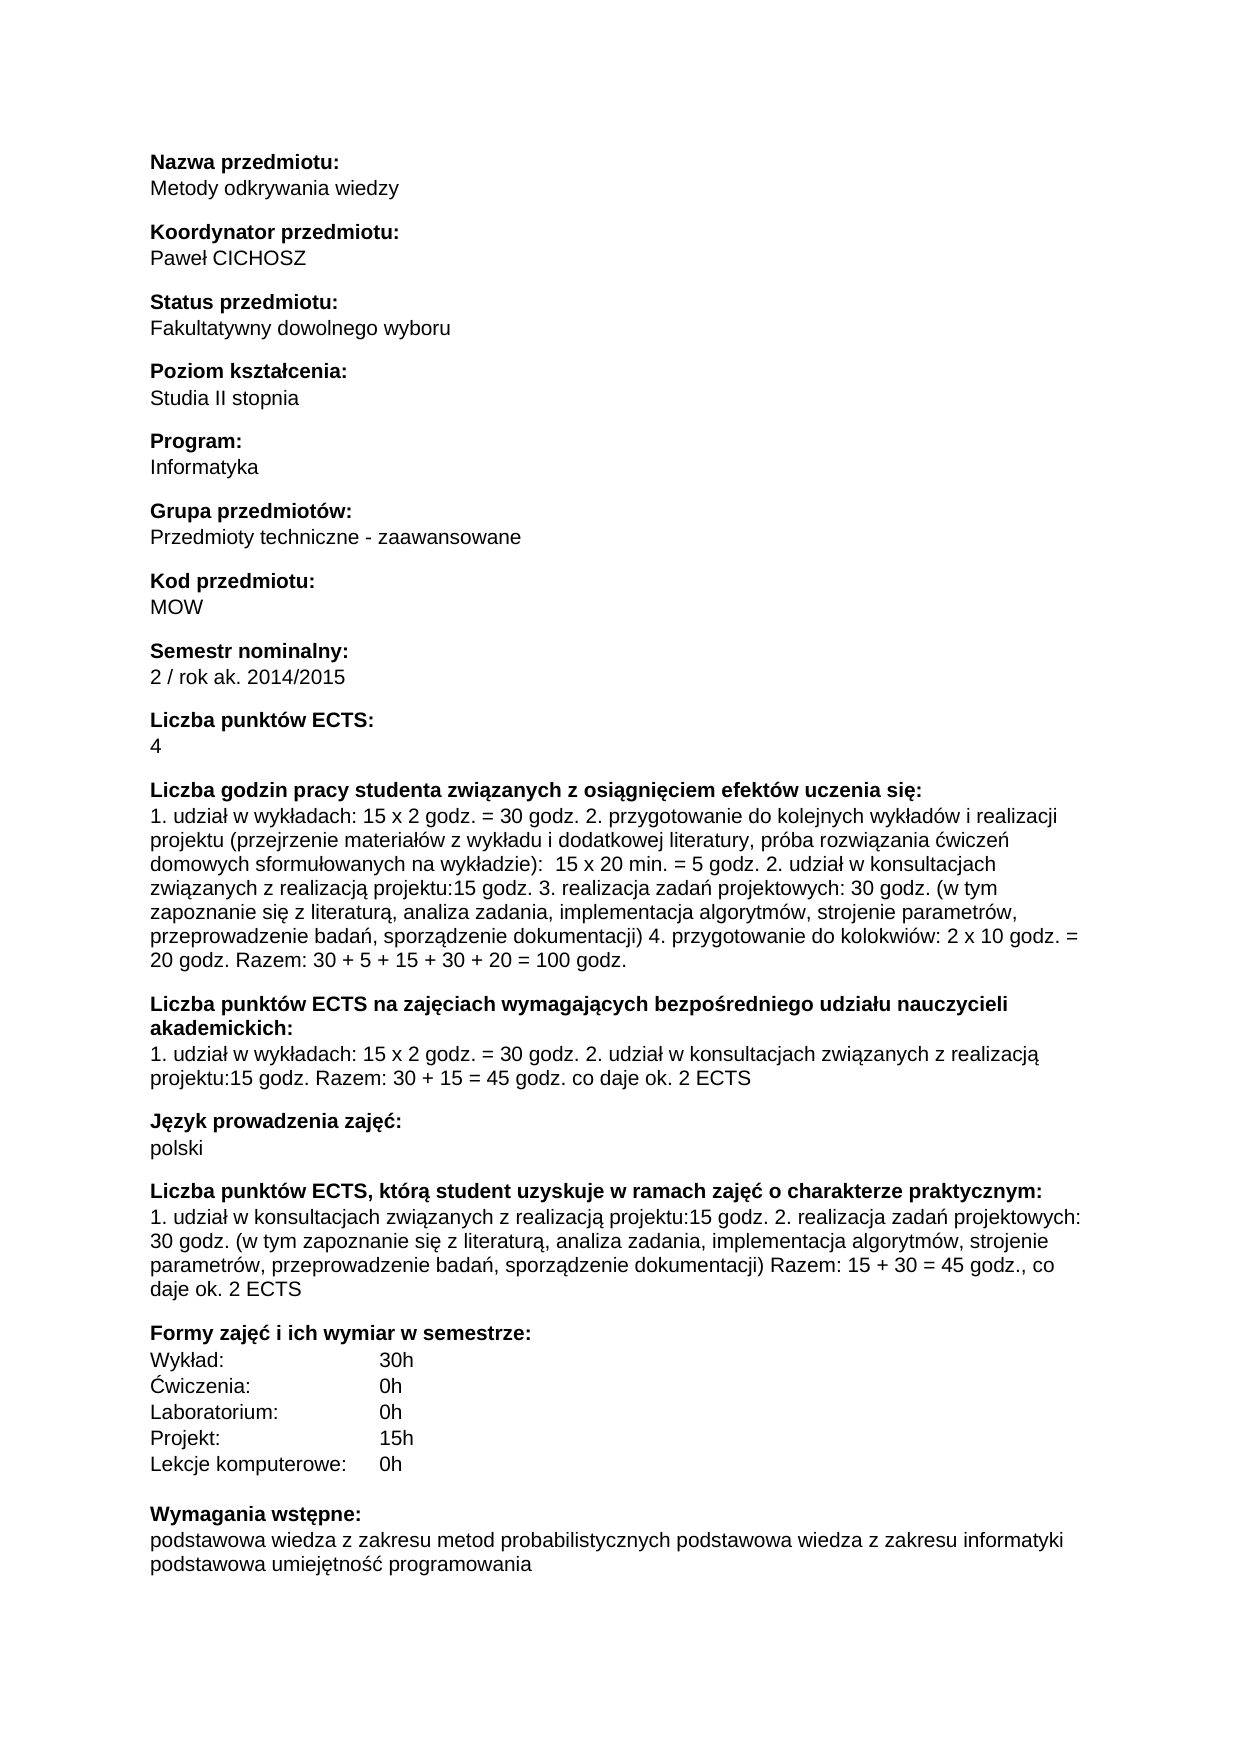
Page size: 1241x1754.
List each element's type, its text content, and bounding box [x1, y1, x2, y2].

text Kod przedmiotu: [150, 569, 1090, 593]
text Liczba punktów ECTS na zajęciach wymagających bezpośredniego udziału nauczycieli akademickich: [150, 992, 1090, 1039]
text Fakultatywny dowolnego wyboru [150, 316, 1090, 339]
text Grupa przedmiotów: [150, 499, 1090, 523]
text podstawowa wiedza z zakresu metod probabilistycznych podstawowa wiedza z zakresu informatyki podstawowa umiejętność programowania [150, 1528, 1090, 1576]
text Metody odkrywania wiedzy [150, 176, 1090, 200]
table_cell Lekcje komputerowe: [140, 1452, 367, 1476]
text 1. udział w konsultacjach związanych z realizacją projektu:15 godz. 2. realizacja zadań projektowych: 30 godz. (w tym zapoznanie się z literaturą, analiza zadania, implementacja algorytmów, strojenie parametrów, przeprowadzenie badań, sporządzenie dokumentacji) Razem: 15 + 30 = 45 godz., co daje ok. 2 ECTS [150, 1205, 1090, 1301]
table_cell Laboratorium: [140, 1400, 367, 1424]
text 1. udział w wykładach: 15 x 2 godz. = 30 godz. 2. przygotowanie do kolejnych wykładów i realizacji projektu (przejrzenie materiałów z wykładu i dodatkowej literatury, próba rozwiązania ćwiczeń domowych sformułowanych na wykładzie): 15 x 20 min. = 5 godz. 2. udział w konsultacjach związanych z realizacją projektu:15 godz. 3. realizacja zadań projektowych: 30 godz. (w tym zapoznanie się z literaturą, analiza zadania, implementacja algorytmów, strojenie parametrów, przeprowadzenie badań, sporządzenie dokumentacji) 4. przygotowanie do kolokwiów: 2 x 10 godz. = 20 godz. Razem: 30 + 5 + 15 + 30 + 20 = 100 godz. [150, 804, 1090, 972]
text 1. udział w wykładach: 15 x 2 godz. = 30 godz. 2. udział w konsultacjach związanych z realizacją projektu:15 godz. Razem: 30 + 15 = 45 godz. co daje ok. 2 ECTS [150, 1042, 1090, 1089]
text Liczba punktów ECTS: [150, 708, 1090, 732]
table_cell 0h [369, 1372, 597, 1398]
text Przedmioty techniczne - zaawansowane [150, 525, 1090, 549]
text polski [150, 1135, 1090, 1159]
text Liczba punktów ECTS, którą student uzyskuje w ramach zajęć o charakterze praktycznym: [150, 1179, 1090, 1203]
text Poziom kształcenia: [150, 359, 1090, 383]
text 2 / rok ak. 2014/2015 [150, 664, 1090, 688]
text Informatyka [150, 455, 1090, 479]
text Status przedmiotu: [150, 289, 1090, 313]
text Liczba godzin pracy studenta związanych z osiągnięciem efektów uczenia się: [150, 778, 1090, 802]
table_cell 0h [369, 1398, 597, 1424]
text MOW [150, 595, 1090, 619]
table_header Wykład: [140, 1347, 368, 1372]
table_cell Ćwiczenia: [140, 1373, 367, 1398]
text Semestr nominalny: [150, 638, 1090, 662]
table_cell Projekt: [140, 1426, 367, 1450]
text Program: [150, 429, 1090, 453]
text Studia II stopnia [150, 385, 1090, 409]
table_cell 15h [369, 1424, 597, 1450]
text Formy zajęć i ich wymiar w semestrze: [150, 1321, 1090, 1345]
text Język prowadzenia zajęć: [150, 1109, 1090, 1133]
table_cell 0h [369, 1450, 597, 1476]
text 4 [150, 734, 1090, 758]
text Paweł CICHOSZ [150, 246, 1090, 270]
text Nazwa przedmiotu: [150, 150, 1090, 174]
text Koordynator przedmiotu: [150, 220, 1090, 244]
text Wymagania wstępne: [150, 1502, 1090, 1526]
table_header 30h [369, 1347, 597, 1372]
